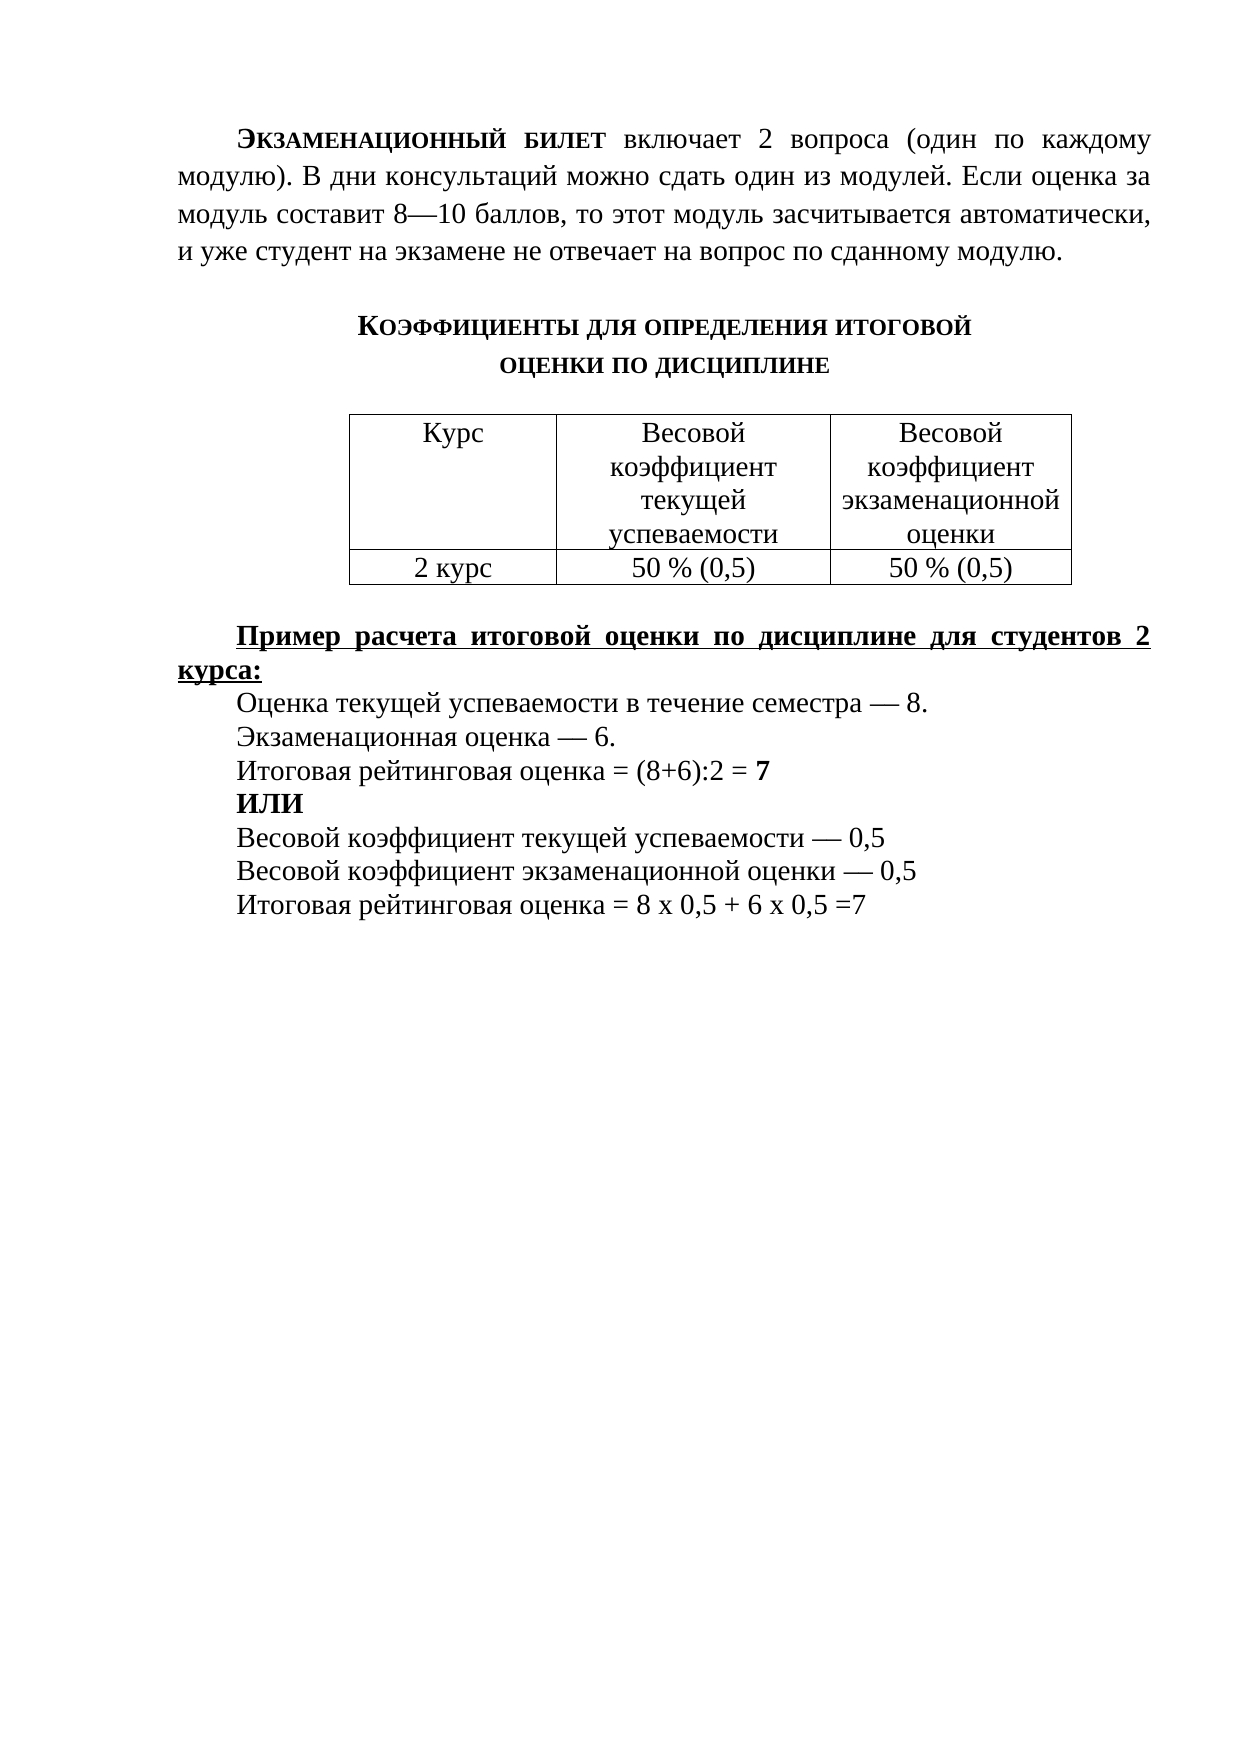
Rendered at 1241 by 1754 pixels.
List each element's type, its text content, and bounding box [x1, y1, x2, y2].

text оценки по дисциплине [177, 343, 1152, 381]
text Итоговая рейтинговая оценка = 8 х 0,5 + 6 х 0,5 =7 [177, 887, 1152, 920]
table_header Весовой коэффициент текущей успеваемости [557, 415, 830, 549]
text Экзаменационная оценка –– 6. [177, 719, 1152, 753]
text Коэффициенты для определения итоговой [177, 306, 1152, 343]
text Экзаменационный билет включает 2 вопроса (один по каждому модулю). В дни консультаций можно сдать один из модулей. Если оценка за модуль составит 8—10 баллов, то этот модуль засчитывается автоматически, и уже студент на экзамене не отвечает на вопрос по сданному модулю. [177, 118, 1152, 268]
text Весовой коэффициент экзаменационной оценки –– 0,5 [177, 853, 1152, 887]
table_header Курс [350, 415, 556, 549]
text ИЛИ [177, 786, 1152, 820]
table_header Весовой коэффициент экзаменационной оценки [831, 415, 1071, 549]
table_cell 50 % (0,5) [557, 550, 830, 584]
table_cell 2 курс [350, 550, 556, 584]
table_cell 50 % (0,5) [831, 550, 1071, 584]
text Итоговая рейтинговая оценка = (8+6):2 = 7 [177, 753, 1152, 786]
text Оценка текущей успеваемости в течение семестра –– 8. [177, 686, 1152, 719]
text Пример расчета итоговой оценки по дисциплине для студентов 2 курса: [177, 618, 1152, 686]
text Весовой коэффициент текущей успеваемости –– 0,5 [177, 820, 1152, 853]
